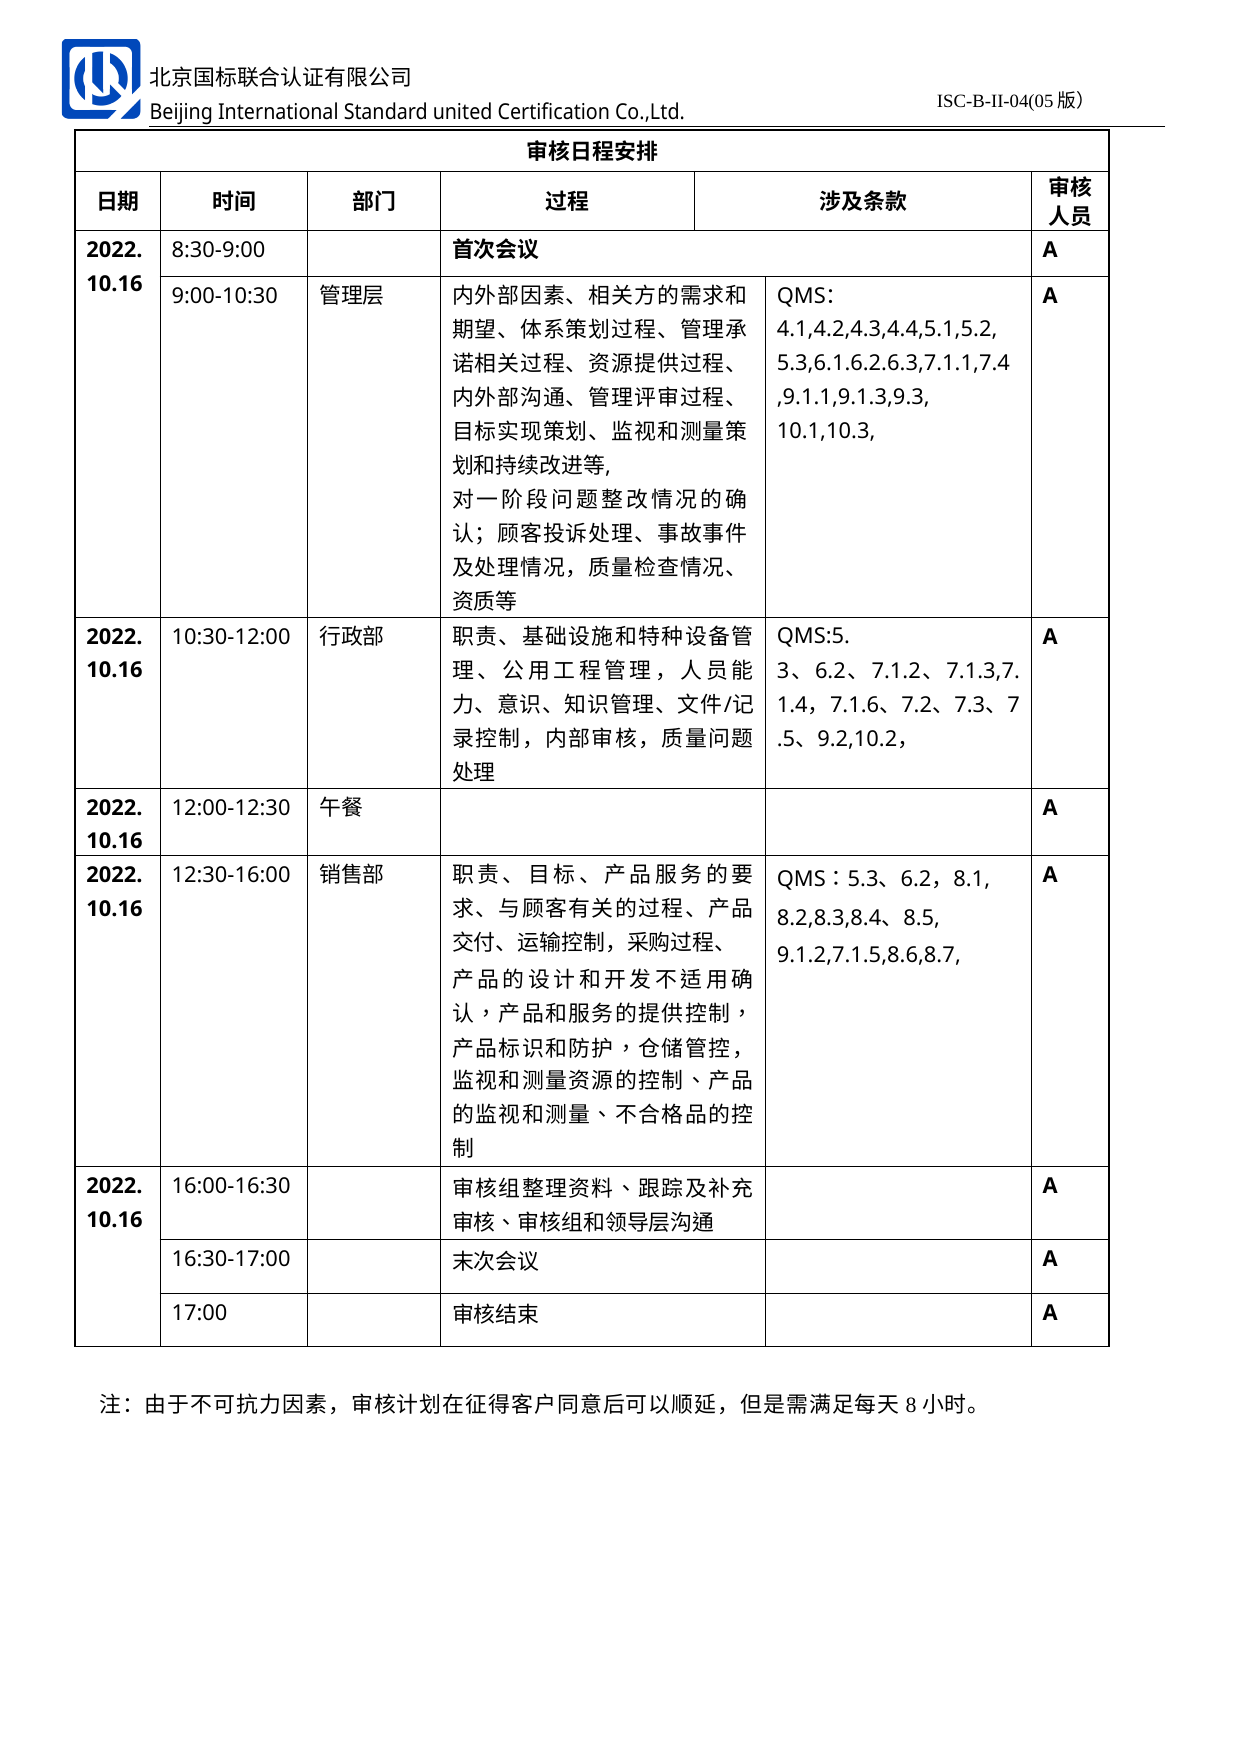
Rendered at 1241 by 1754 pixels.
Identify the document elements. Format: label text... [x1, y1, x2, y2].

table_cell [766, 1167, 1031, 1239]
table_cell 部门 [308, 172, 440, 230]
table_cell [308, 1294, 440, 1346]
table_cell QMS：4.1,4.2,4.3,4.4,5.1,5.2, 5.3,6.1.6.2.6.3,7.1.1,7.4,9.1.1,9.1.3,9.3, 10.1,10.3, [766, 277, 1031, 617]
table_cell 末次会议 [441, 1240, 765, 1292]
table_cell A [1032, 277, 1108, 617]
table_cell 行政部 [308, 618, 440, 787]
table_cell [766, 1240, 1031, 1292]
table_cell 职责、基础设施和特种设备管理、公用工程管理，人员能力、意识、知识管理、文件/记录控制，内部审核，质量问题处理 [441, 618, 765, 787]
table_cell 9:00-10:30 [161, 277, 307, 617]
table_cell A [1032, 1240, 1108, 1292]
table_cell A [1032, 618, 1108, 787]
table_cell A [1032, 856, 1108, 1166]
table_cell 10:30-12:00 [161, 618, 307, 787]
table_cell 审核结束 [441, 1294, 765, 1346]
table_cell [441, 789, 765, 855]
table_cell 首次会议 [441, 231, 1031, 276]
table_cell 销售部 [308, 856, 440, 1166]
table_cell 午餐 [308, 789, 440, 855]
table_cell 审核组整理资料、跟踪及补充审核、审核组和领导层沟通 [441, 1167, 765, 1239]
table_cell 管理层 [308, 277, 440, 617]
table_cell [766, 789, 1031, 855]
table_cell QMS：5.3、6.2，8.1, 8.2,8.3,8.4、8.5, 9.1.2,7.1.5,8.6,8.7, [766, 856, 1031, 1166]
table_cell 8:30-9:00 [161, 231, 307, 276]
table_cell 内外部因素、相关方的需求和期望、体系策划过程、管理承诺相关过程、资源提供过程、内外部沟通、管理评审过程、目标实现策划、监视和测量策划和持续改进等, 对一阶段问题整改情况的确认；顾客投诉处理、事故事件及处理情况，质量检查情况、资质等 [441, 277, 765, 617]
table_cell [308, 1167, 440, 1239]
table_cell 17:00 [161, 1294, 307, 1346]
table_cell QMS:5.3、6.2、7.1.2、7.1.3,7.1.4，7.1.6、7.2、7.3、7.5、9.2,10.2， [766, 618, 1031, 787]
table_cell 2022.10.16 [76, 789, 160, 855]
table_cell [308, 1240, 440, 1292]
picture [61, 39, 141, 119]
table_cell [766, 1294, 1031, 1346]
table_cell 2022.10.16 [76, 856, 160, 1166]
table_cell A [1032, 1167, 1108, 1239]
table_cell 时间 [161, 172, 307, 230]
table_cell [308, 231, 440, 276]
table_cell 12:30-16:00 [161, 856, 307, 1166]
table_cell A [1032, 231, 1108, 276]
table_cell 2022.10.16 [76, 1167, 160, 1346]
table_cell 2022.10.16 [76, 231, 160, 617]
table_header 审核日程安排 [76, 131, 1108, 171]
table_cell 16:00-16:30 [161, 1167, 307, 1239]
table_cell 日期 [76, 172, 160, 230]
table_cell 职责、目标、产品服务的要求、与顾客有关的过程、产品交付、运输控制，采购过程、 产品的设计和开发不适用确认，产品和服务的提供控制，产品标识和防护，仓储管控，监视和测量资源的控制、产品的监视和测量、不合格品的控制 [441, 856, 765, 1166]
table_cell A [1032, 789, 1108, 855]
table_cell 2022.10.16 [76, 618, 160, 787]
table_cell 审核人员 [1032, 172, 1108, 230]
table_cell 过程 [441, 172, 694, 230]
text 注：由于不可抗力因素，审核计划在征得客户同意后可以顺延，但是需满足每天8小时。 [75, 1386, 1165, 1420]
table_cell 12:00-12:30 [161, 789, 307, 855]
table_cell 16:30-17:00 [161, 1240, 307, 1292]
table_cell 涉及条款 [695, 172, 1031, 230]
table_cell A [1032, 1294, 1108, 1346]
